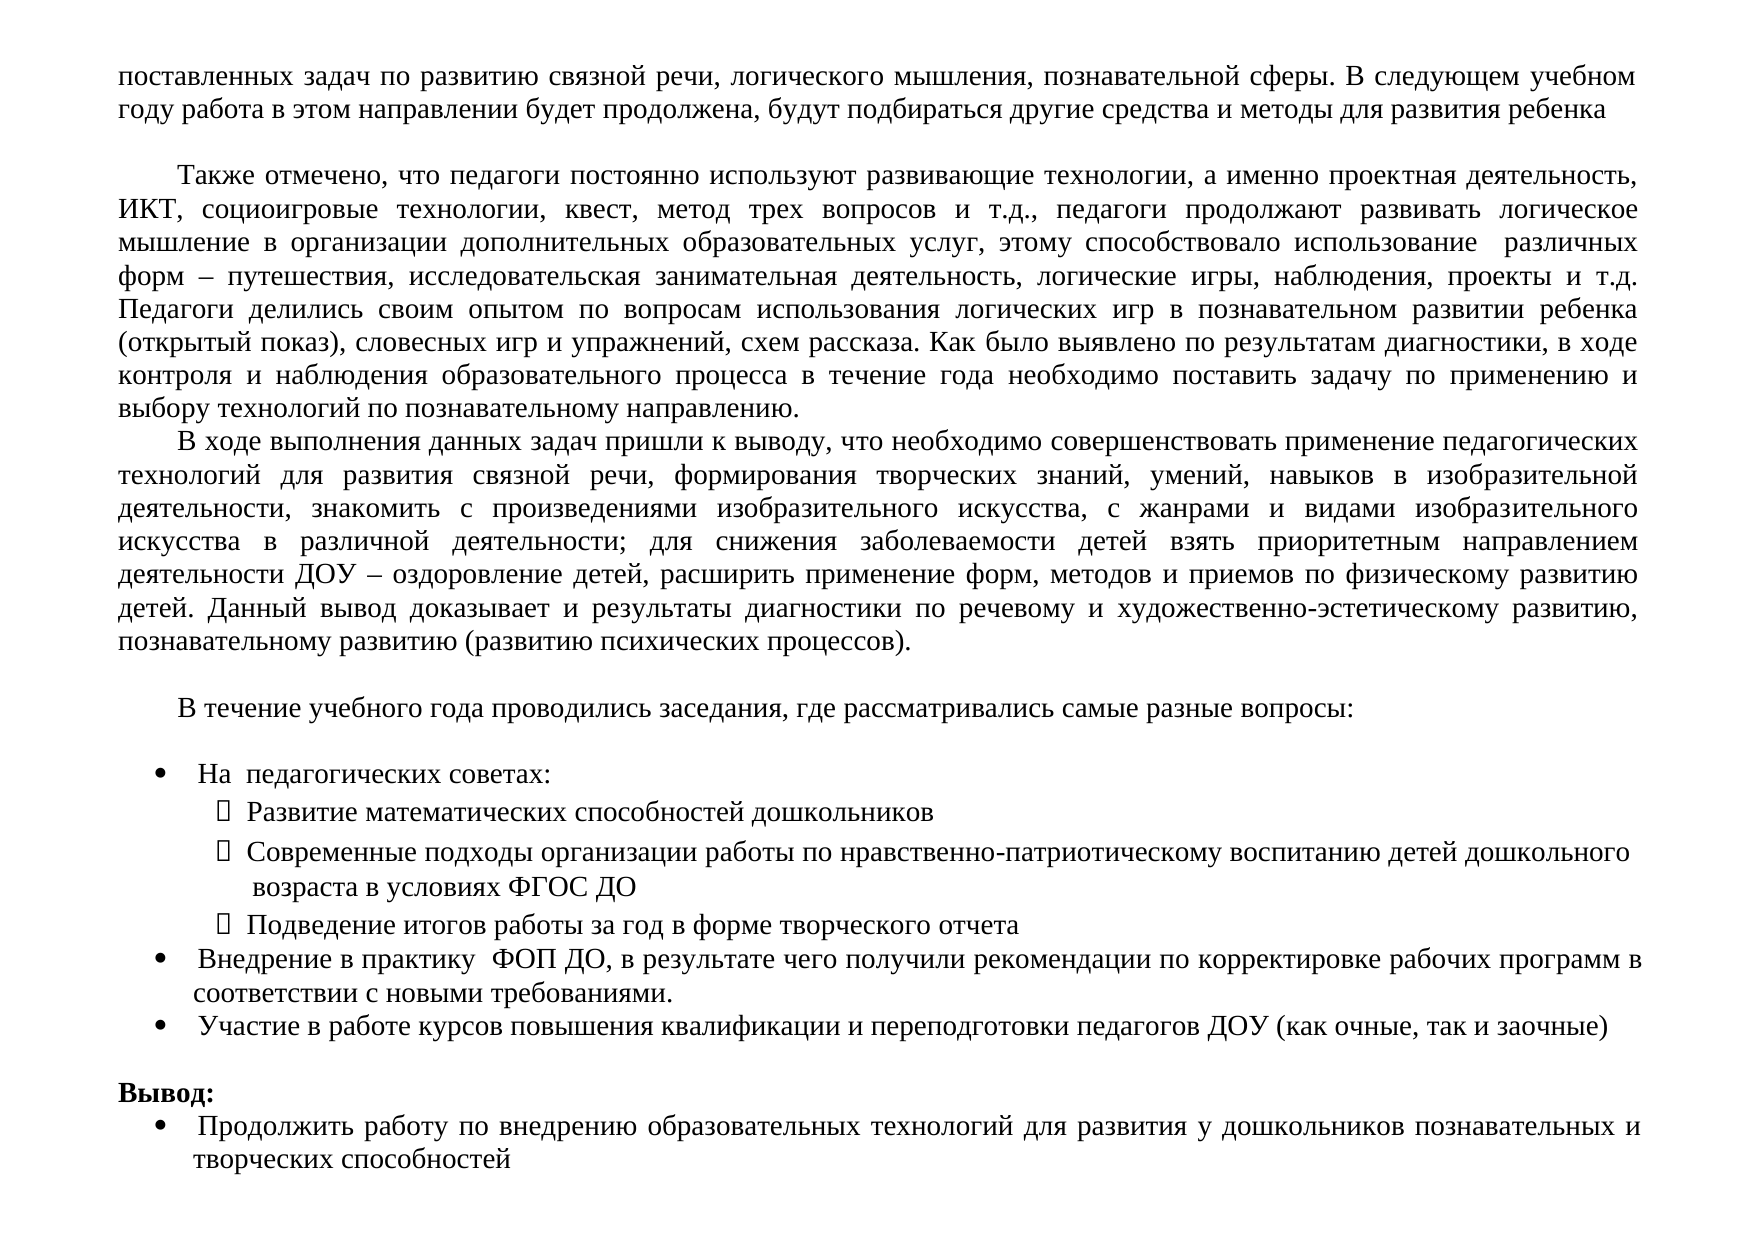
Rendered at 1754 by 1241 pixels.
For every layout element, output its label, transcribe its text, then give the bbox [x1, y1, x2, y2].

text На педагогических советах: [155, 757, 1638, 791]
text Подведение итогов работы за год в форме творческого отчета [214, 903, 1638, 942]
text В ходе выполнения данных задач пришли к выводу, что необходимо совершенствовать применение педагогических технологий для развития связной речи, формирования творческих знаний, умений, навыков в изобразительной деятельности, знакомить с произведениями изобразительного искусства, с жанрами и видами изобразительного искусства в различной деятельности; для снижения заболеваемости детей взять приоритетным направлением деятельности ДОУ – оздоровление детей, расширить применение форм, методов и приемов по физическому развитию детей. Данный вывод доказывает и результаты диагностики по речевому и художественно-эстетическому развитию, познавательному развитию (развитию психических процессов). [118, 424, 1638, 657]
text Участие в работе курсов повышения квалификации и переподготовки педагогов ДОУ (как очные, так и заочные) [155, 1008, 1638, 1042]
text поставленных задач по развитию связной речи, логического мышления, познавательной сферы. В следующем учебном году работа в этом направлении будет продолжена, будут подбираться другие средства и методы для развития ребенка [118, 58, 1642, 125]
text Также отмечено, что педагоги постоянно используют развивающие технологии, а именно проектная деятельность, ИКТ, социоигровые технологии, квест, метод трех вопросов и т.д., педагоги продолжают развивать логическое мышление в организации дополнительных образовательных услуг, этому способствовало использование различных форм – путешествия, исследовательская занимательная деятельность, логические игры, наблюдения, проекты и т.д. Педагоги делились своим опытом по вопросам использования логических игр в познавательном развитии ребенка (открытый показ), словесных игр и упражнений, схем рассказа. Как было выявлено по результатам диагностики, в ходе контроля и наблюдения образовательного процесса в течение года необходимо поставить задачу по применению и выбору технологий по познавательному направлению. [118, 158, 1638, 424]
text Вывод: [118, 1076, 1638, 1108]
text Современные подходы организации работы по нравственно-патриотическому воспитанию детей дошкольного возраста в условиях ФГОС ДО [214, 830, 1643, 903]
text Развитие математических способностей дошкольников [214, 791, 1638, 830]
text Продолжить работу по внедрению образовательных технологий для развития у дошкольников познавательных и творческих способностей [155, 1108, 1642, 1175]
text Внедрение в практику ФОП ДО, в результате чего получили рекомендации по корректировке рабочих программ в соответствии с новыми требованиями. [155, 942, 1643, 1008]
text В течение учебного года проводились заседания, где рассматривались самые разные вопросы: [177, 690, 1638, 724]
